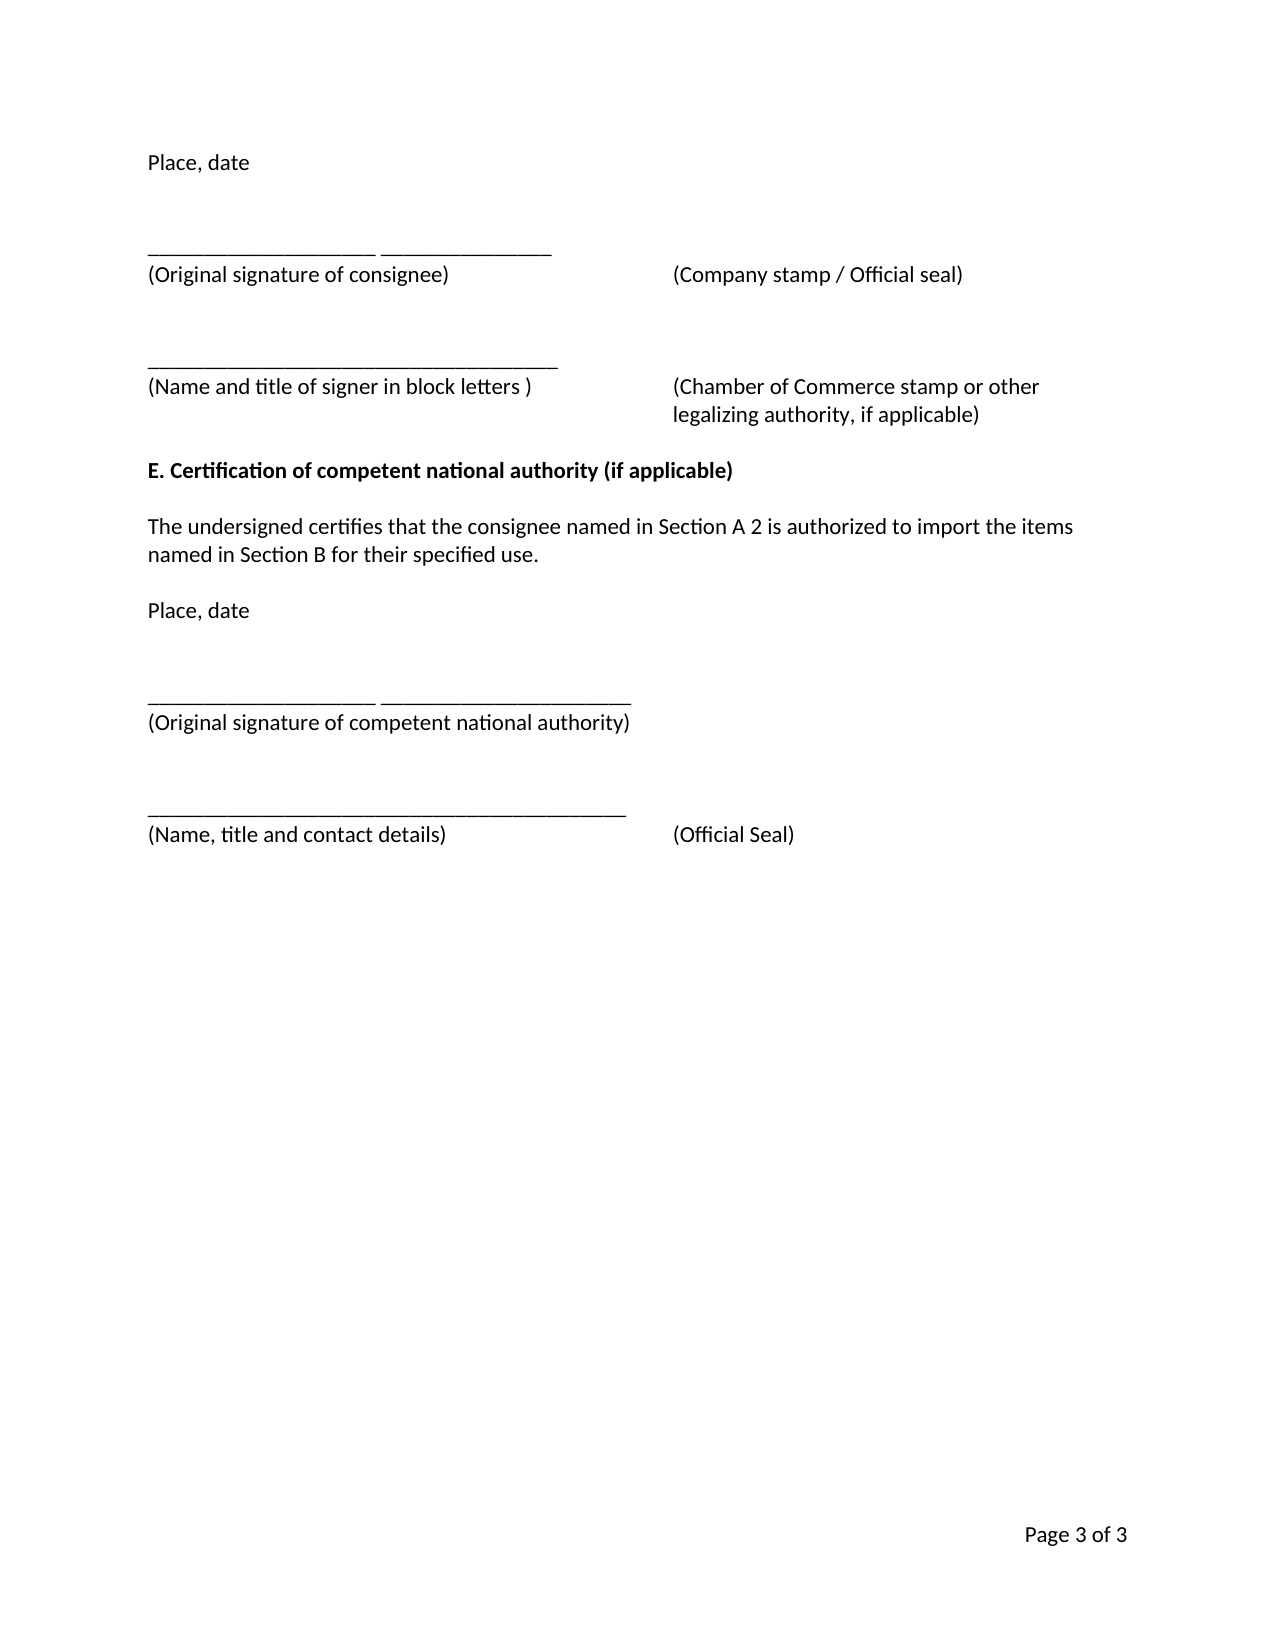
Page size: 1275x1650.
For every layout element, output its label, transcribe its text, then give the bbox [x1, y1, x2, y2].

text ____________________ ______________________ [148, 680, 1127, 708]
text __________________________________________ [148, 792, 1127, 820]
text (Original signature of consignee) (Company stamp / Official seal) [148, 260, 1127, 288]
text ____________________ _______________ [148, 232, 1127, 260]
text E. Certification of competent national authority (if applicable) [148, 456, 1127, 484]
text (Name, title and contact details) (Official Seal) [148, 820, 1127, 848]
text Place, date [148, 596, 1127, 624]
text The undersigned certifies that the consignee named in Section A 2 is authorized to import the items named in Section B for their specified use. [148, 512, 1127, 568]
text (Name and title of signer in block letters ) (Chamber of Commerce stamp or other legalizing authority, if applicable) [148, 372, 1127, 428]
text (Original signature of competent national authority) [148, 708, 1127, 736]
text Place, date [148, 148, 1127, 176]
text ____________________________________ [148, 344, 1127, 372]
